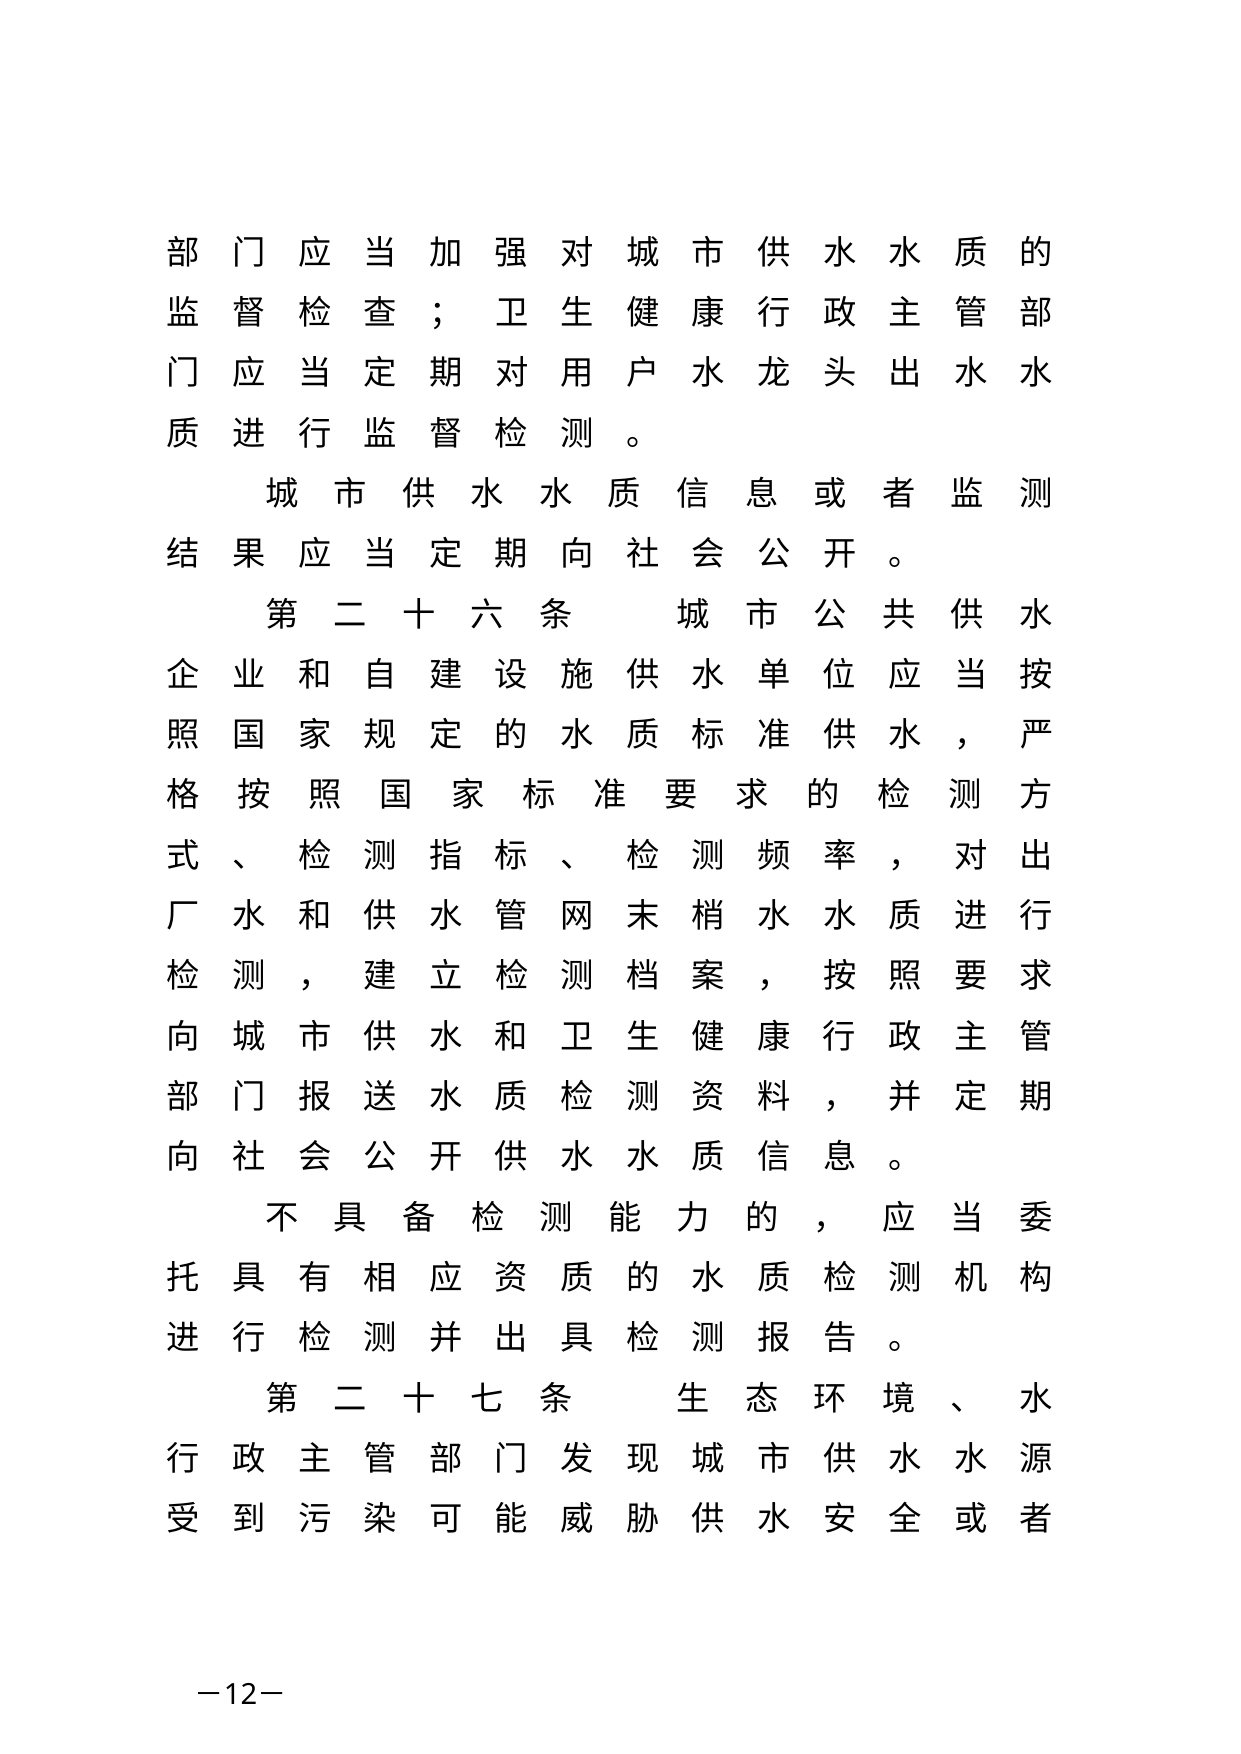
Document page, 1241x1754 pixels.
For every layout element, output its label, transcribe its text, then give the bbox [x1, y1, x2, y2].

text 第二十六条 城市公共供水企业和自建设施供水单位应当按照国家规定的水质标准供水，严格按照国家标准要求的检测方式、检测指标、检测频率，对出厂水和供水管网末梢水水质进行检测，建立检测档案，按照要求向城市供水和卫生健康行政主管部门报送水质检测资料，并定期向社会公开供水水质信息。 [167, 581, 1085, 1184]
text 城市供水水质信息或者监测结果应当定期向社会公开。 [167, 461, 1085, 581]
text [167, 1365, 1085, 1546]
text 不具备检测能力的，应当委托具有相应资质的水质检测机构进行检测并出具检测报告。 [167, 1184, 1085, 1365]
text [167, 219, 1085, 461]
